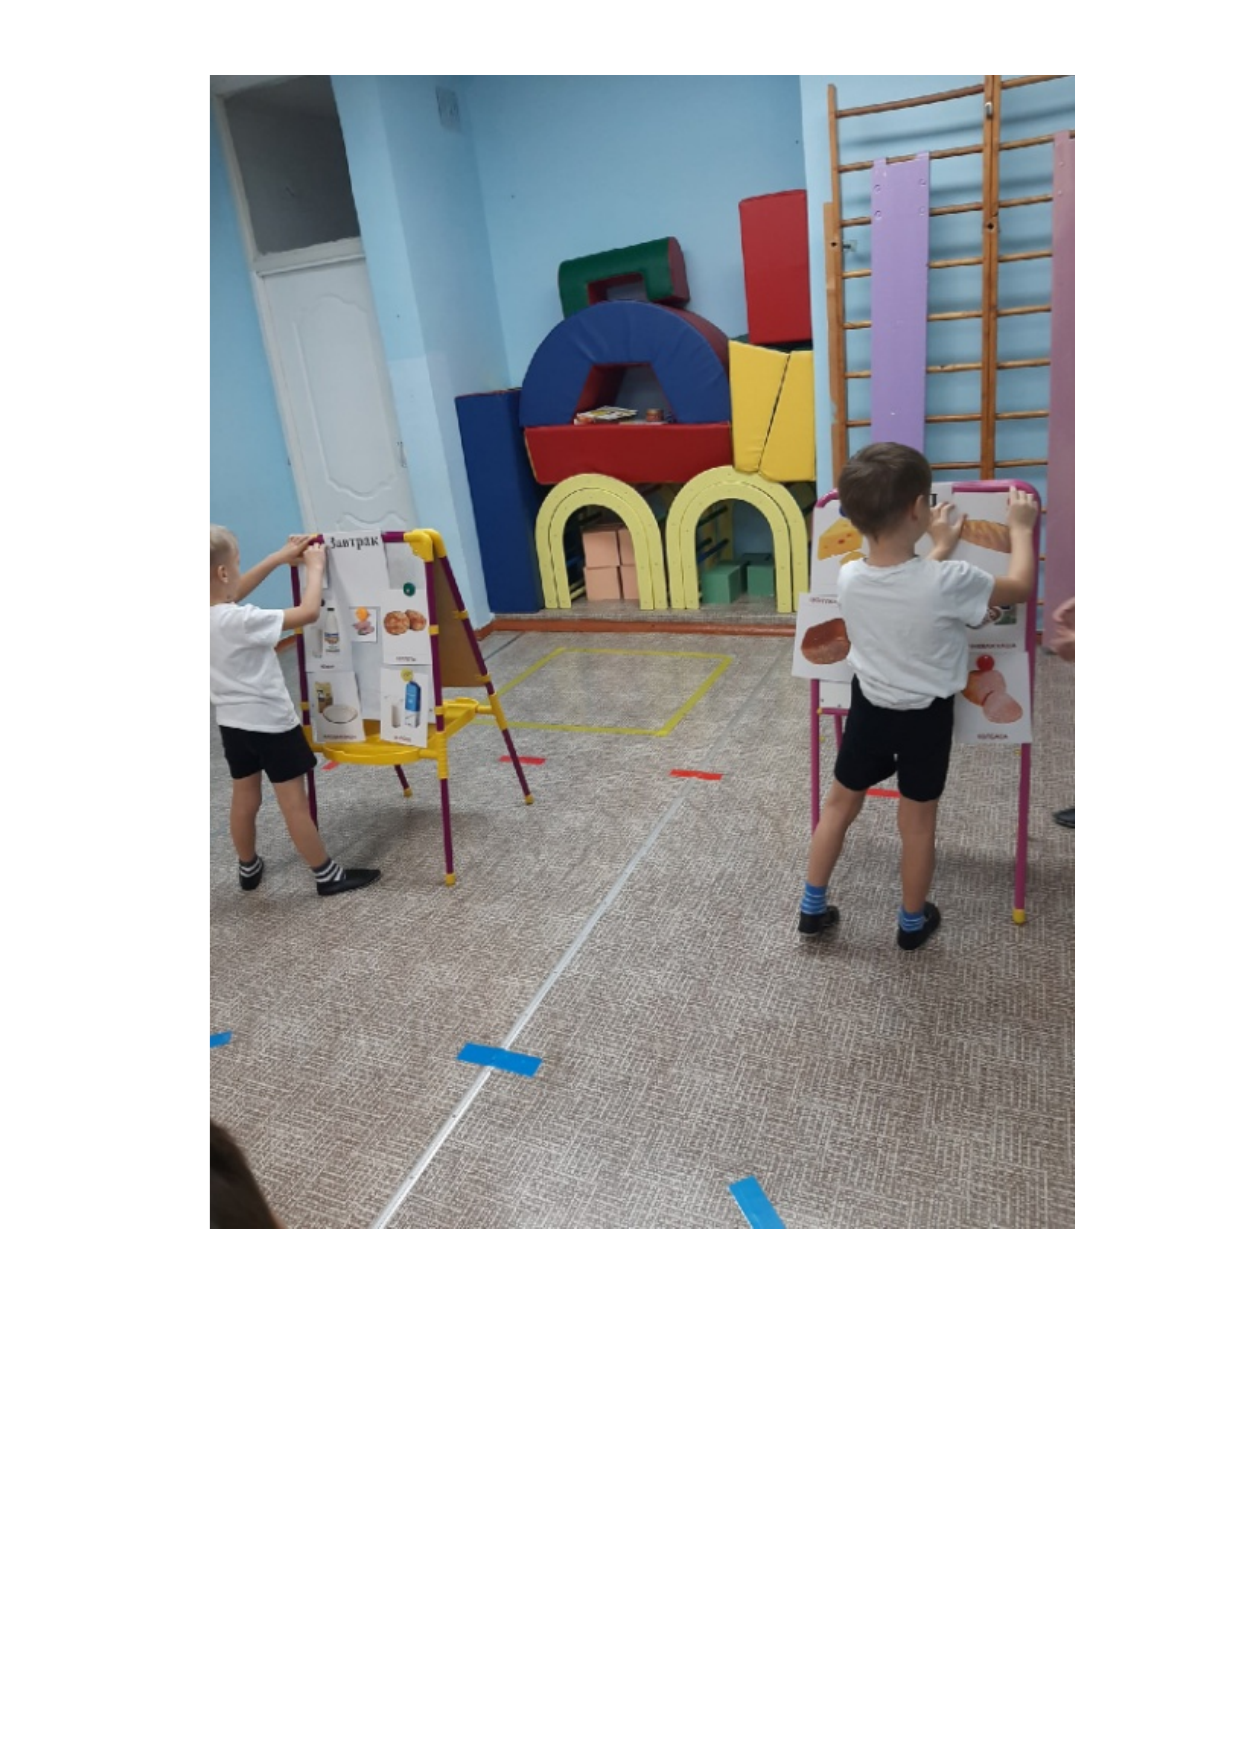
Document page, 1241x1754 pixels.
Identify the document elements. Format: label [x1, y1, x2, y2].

picture [209, 75, 1075, 1229]
